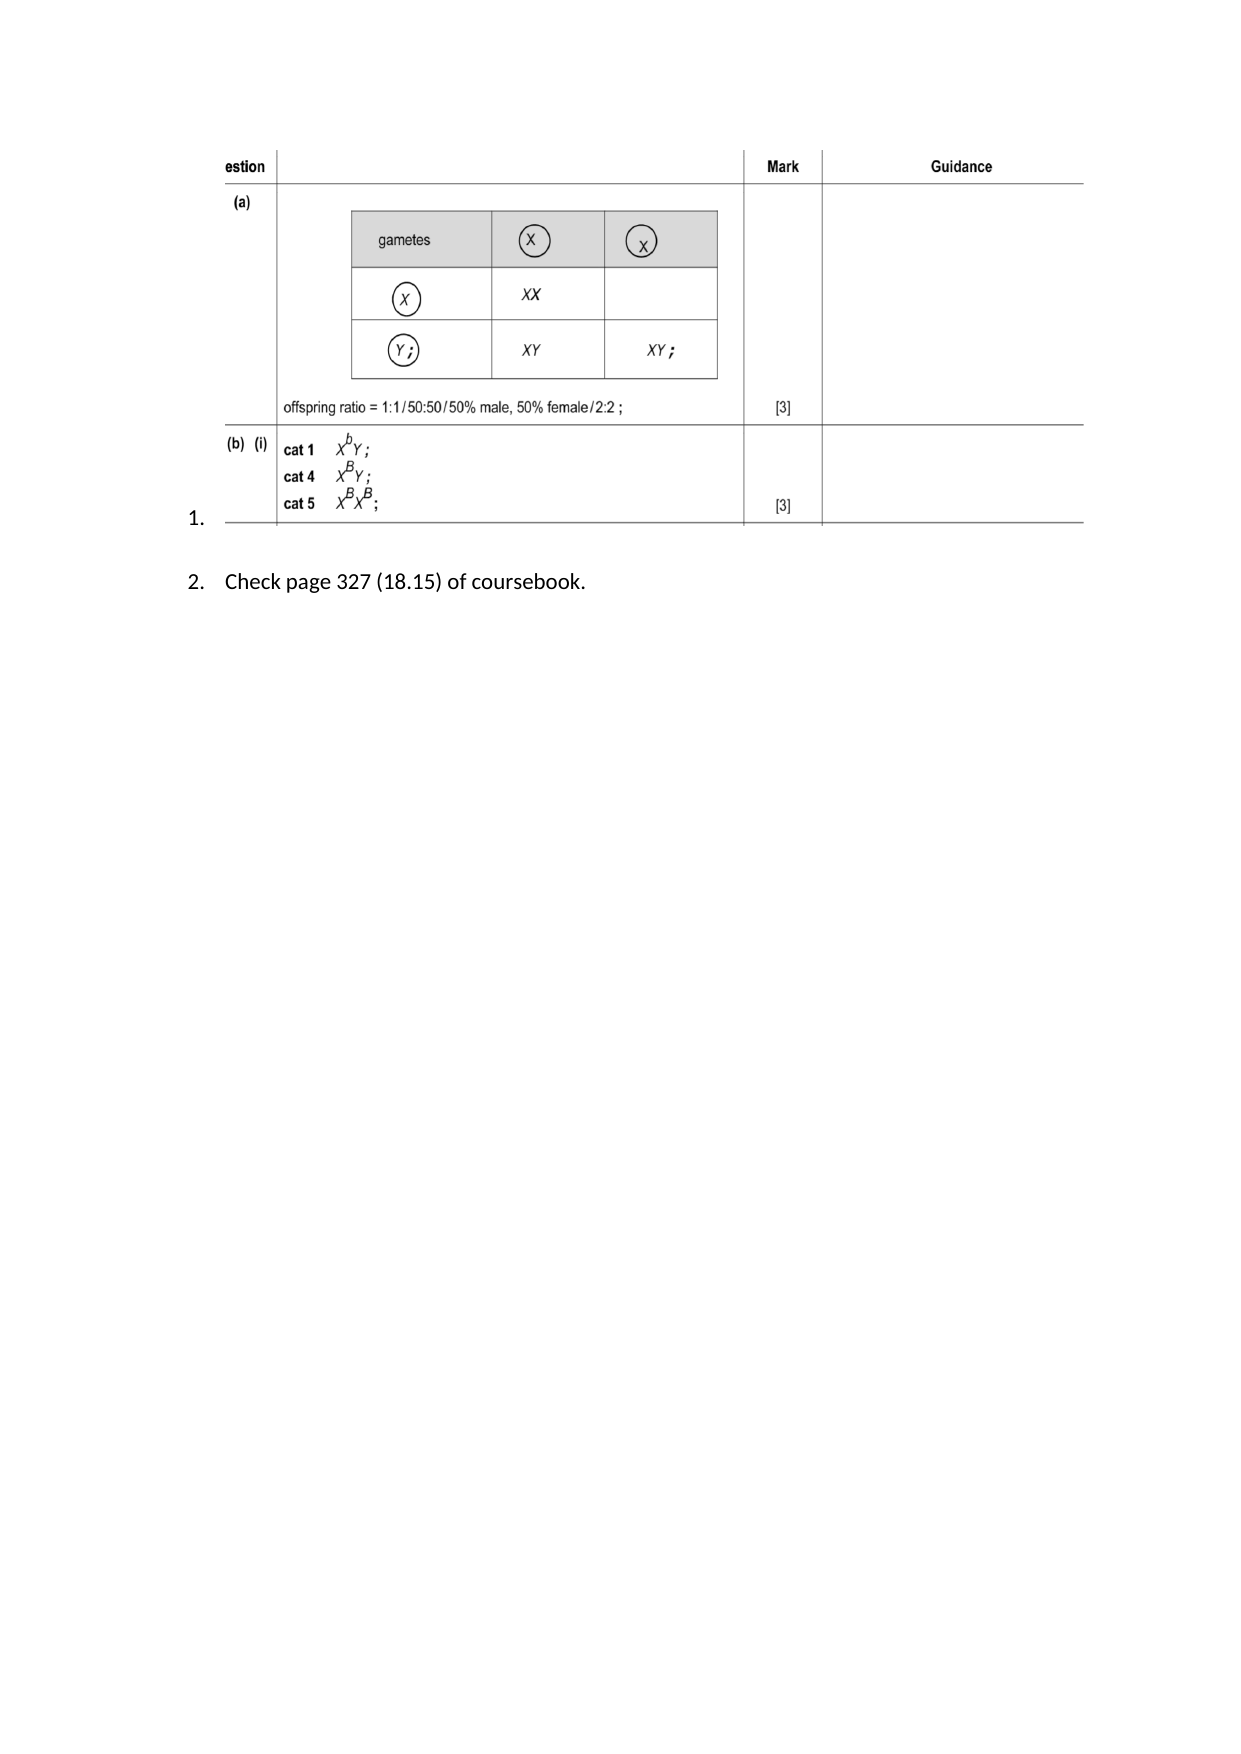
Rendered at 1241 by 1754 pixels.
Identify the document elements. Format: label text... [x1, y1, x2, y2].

list Check page 327 (18.15) of coursebook. [187, 567, 1090, 595]
picture [225, 150, 1084, 526]
